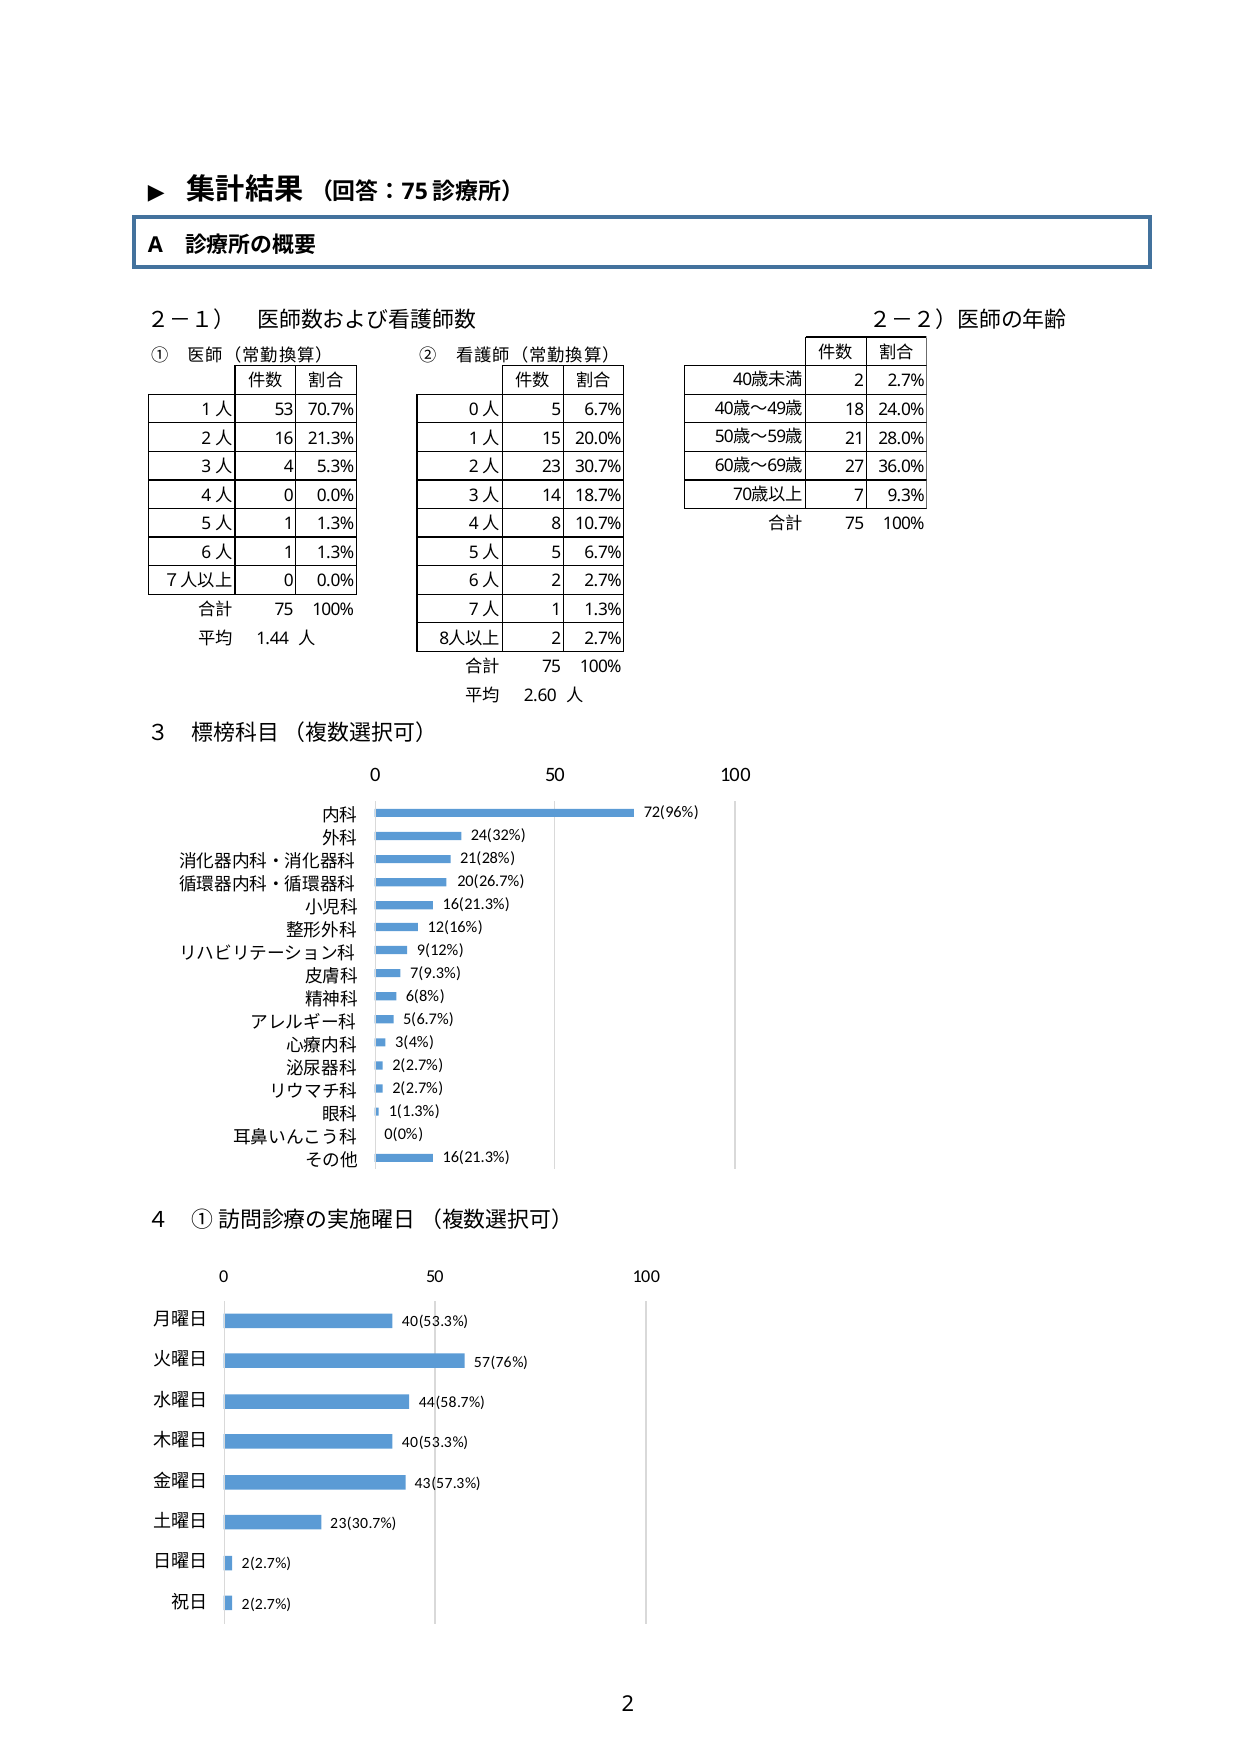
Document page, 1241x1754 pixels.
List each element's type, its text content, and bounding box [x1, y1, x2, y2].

text ３ 標榜科目 （複数選択可） [148, 712, 1107, 749]
text A 診療所の概要 [148, 224, 1107, 262]
text ２－１） 医師数および看護師数 ２－２）医師の年齢 [148, 299, 1107, 337]
text ▶ 集計結果 （回答：75診療所） [148, 149, 1107, 215]
text ４ ① 訪問診療の実施曜日 （複数選択可） [148, 1199, 1107, 1237]
